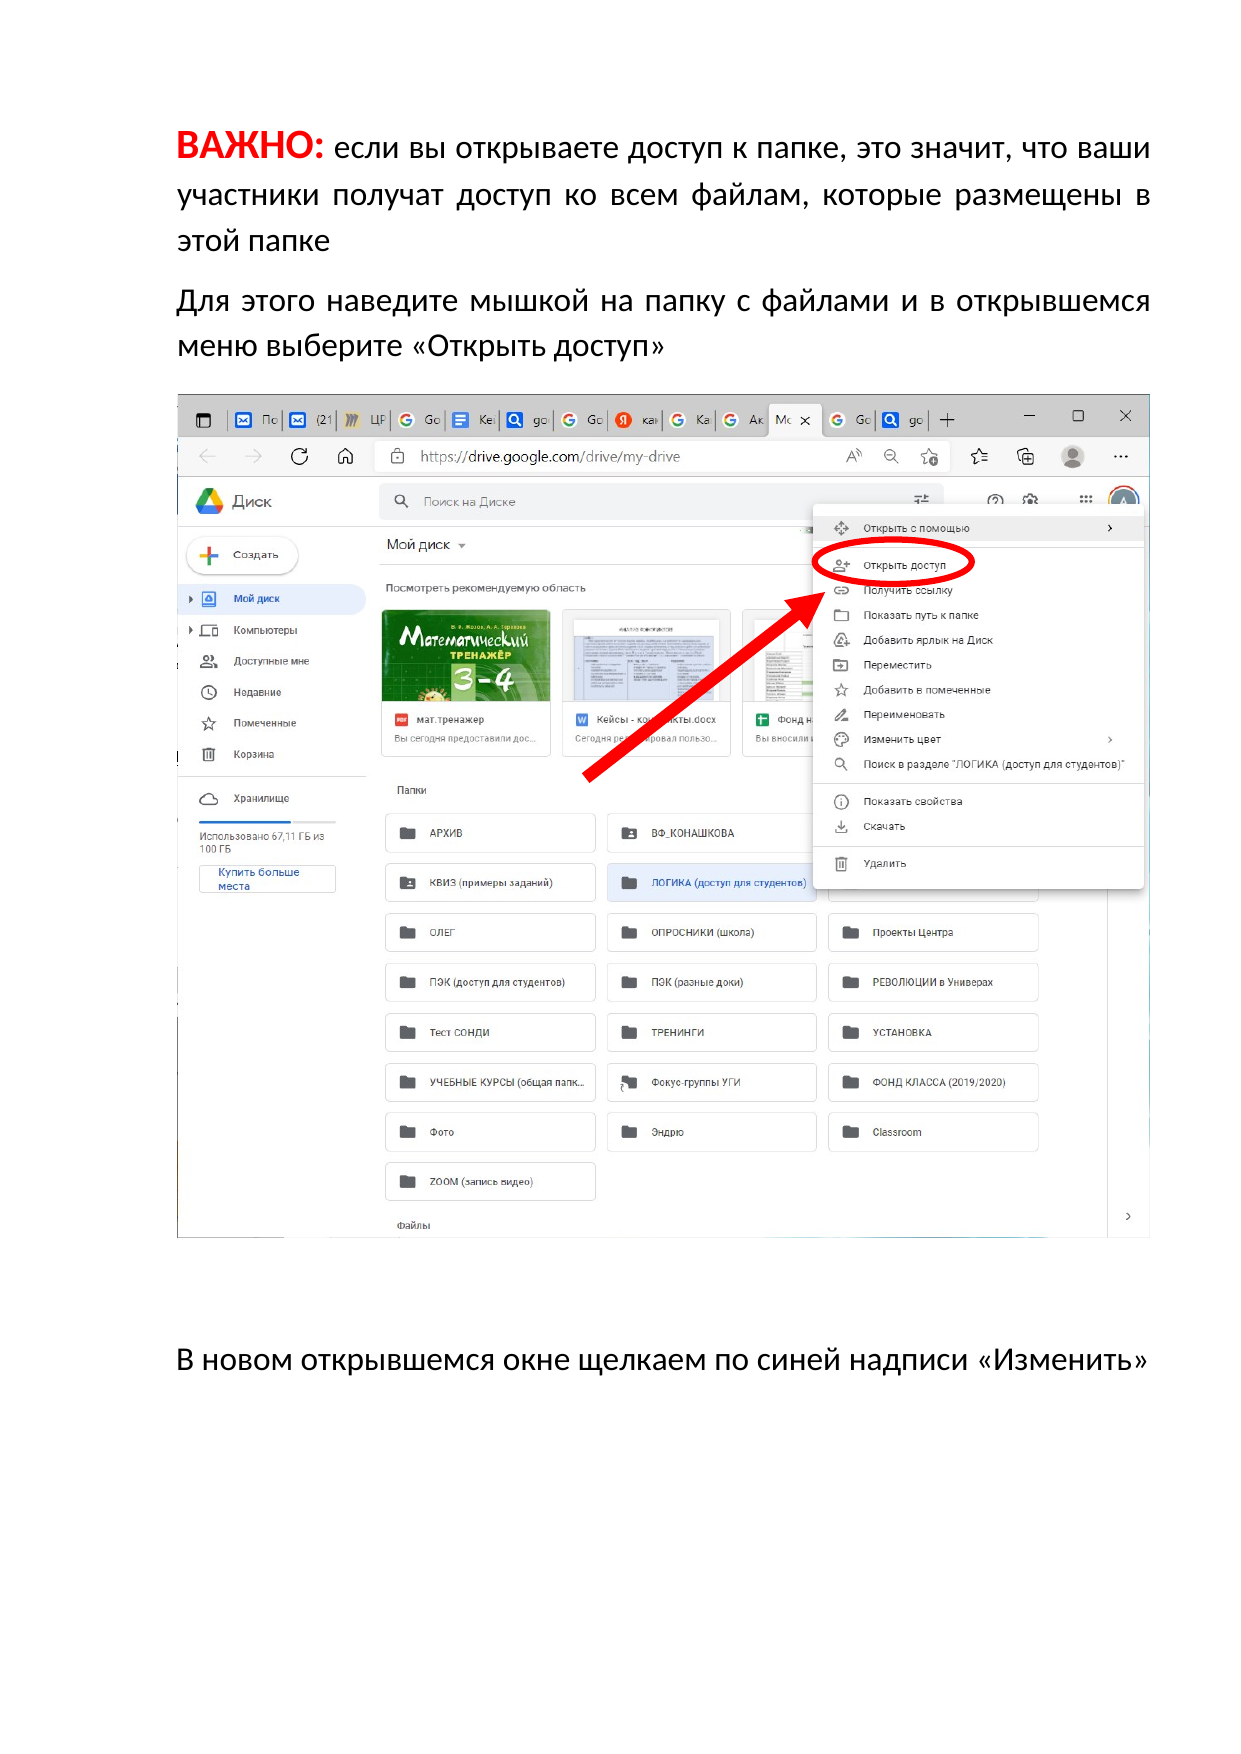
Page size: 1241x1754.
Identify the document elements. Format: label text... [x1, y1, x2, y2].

text Для этого наведите мышкой на папку с файлами и в открывшемся меню выберите «Открыть доступ» [176, 279, 1152, 365]
text В новом открывшемся окне щелкаем по синей надписи «Изменить» [176, 1338, 1152, 1379]
text ВАЖНО: если вы открываете доступ к папке, это значит, что ваши участники получат доступ ко всем файлам, которые размещены в этой папке [176, 118, 1152, 259]
picture [177, 394, 1150, 1238]
